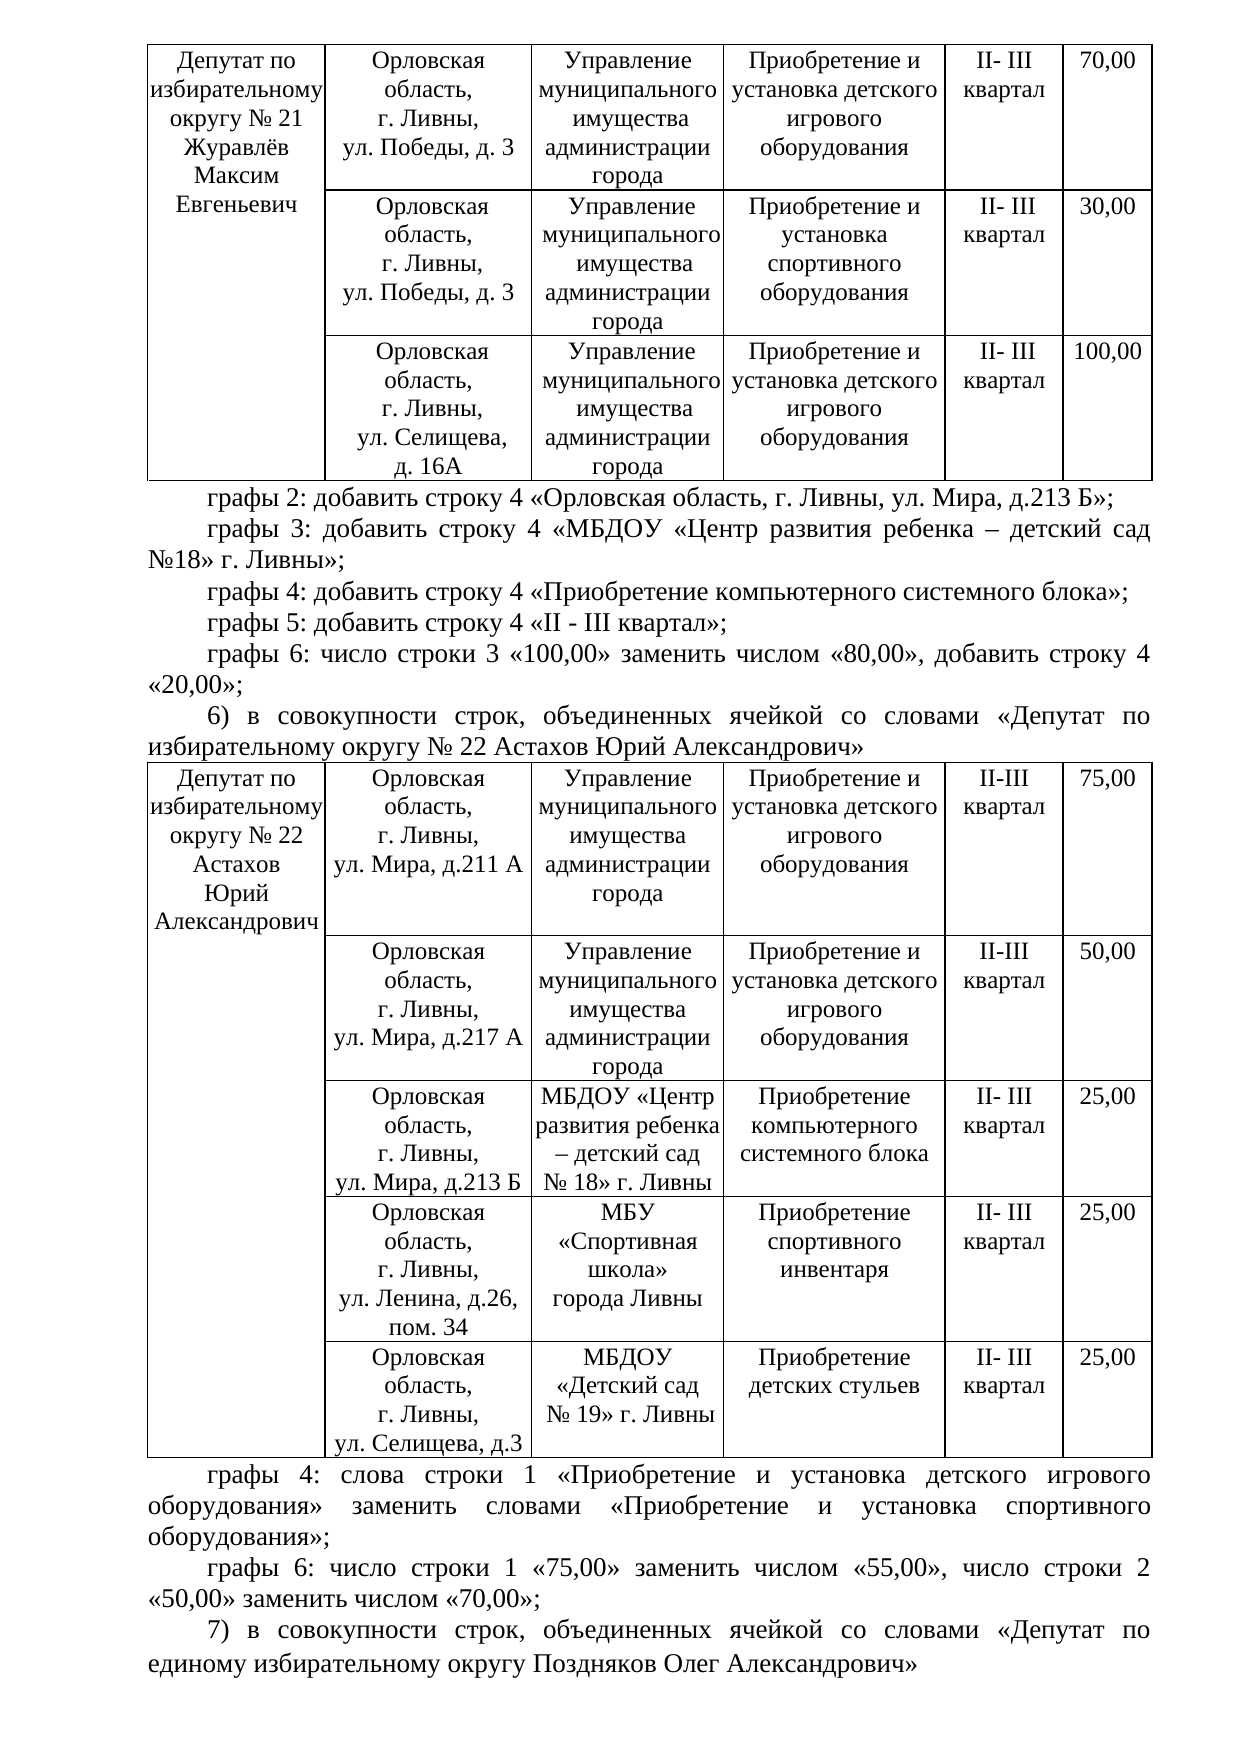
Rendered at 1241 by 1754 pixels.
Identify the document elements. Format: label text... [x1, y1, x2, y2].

text графы 5: добавить строку 4 «II - III квартал»; [148, 606, 1152, 637]
table_cell 100,00 [1064, 336, 1151, 480]
table_header Приобретение и установка детского игрового оборудования [724, 45, 944, 189]
text графы 4: добавить строку 4 «Приобретение компьютерного системного блока»; [148, 575, 1152, 606]
table_header Орловская область, г. Ливны, ул. Мира, д.211 А [326, 763, 531, 935]
table_cell 25,00 [1064, 1342, 1151, 1457]
table_header II-III квартал [946, 763, 1062, 935]
table_cell МБДОУ «Центр развития ребенка – детский сад № 18» г. Ливны [532, 1081, 723, 1196]
table_cell 25,00 [1064, 1197, 1151, 1341]
text графы 3: добавить строку 4 «МБДОУ «Центр развития ребенка – детский сад №18» г. Ливны»; [148, 512, 1152, 575]
table_header 75,00 [1064, 763, 1151, 935]
text графы 6: число строки 3 «100,00» заменить числом «80,00», добавить строку 4 «20,00»; [148, 637, 1152, 699]
table_cell 30,00 [1064, 191, 1151, 334]
text графы 4: слова строки 1 «Приобретение и установка детского игрового оборудования» заменить словами «Приобретение и установка спортивного оборудования»; [148, 1458, 1152, 1551]
text 7) в совокупности строк, объединенных ячейкой со словами «Депутат по единому избирательному округу Поздняков Олег Александрович» [148, 1614, 1152, 1678]
table_cell Приобретение компьютерного системного блока [724, 1081, 944, 1196]
table_cell Приобретение и установка детского игрового оборудования [724, 336, 944, 480]
table_cell II- III квартал [946, 1342, 1062, 1457]
table_header II- III квартал [946, 45, 1062, 189]
table_cell Управление муниципального имущества администрации города [532, 936, 723, 1080]
table_cell Орловская область, г. Ливны, ул. Ленина, д.26, пом. 34 [326, 1197, 531, 1341]
table_cell II- III квартал [946, 1081, 1062, 1196]
table_header Орловская область, г. Ливны, ул. Победы, д. 3 [326, 45, 531, 189]
table_cell Приобретение и установка спортивного оборудования [724, 191, 944, 334]
table_cell Управление муниципального имущества администрации города [532, 191, 723, 334]
table_header Приобретение и установка детского игрового оборудования [724, 763, 944, 935]
table_header 70,00 [1064, 45, 1151, 189]
table_cell II- III квартал [946, 336, 1062, 480]
table_cell Управление муниципального имущества администрации города [532, 336, 723, 480]
table_header Депутат по избирательному округу № 22 Астахов Юрий Александрович [148, 763, 324, 1457]
text графы 2: добавить строку 4 «Орловская область, г. Ливны, ул. Мира, д.213 Б»; [148, 481, 1152, 512]
table_cell МБДОУ «Детский сад № 19» г. Ливны [532, 1342, 723, 1457]
table_cell Приобретение спортивного инвентаря [724, 1197, 944, 1341]
table_cell 50,00 [1064, 936, 1151, 1080]
table_cell Приобретение детских стульев [724, 1342, 944, 1457]
table_cell Орловская область, г. Ливны, ул. Мира, д.213 Б [326, 1081, 531, 1196]
table_header Депутат по избирательному округу № 21 Журавлёв Максим Евгеньевич [148, 45, 324, 480]
table_cell II-III квартал [946, 936, 1062, 1080]
table_cell Орловская область, г. Ливны, ул. Мира, д.217 А [326, 936, 531, 1080]
table_cell МБУ «Спортивная школа» города Ливны [532, 1197, 723, 1341]
table_cell II- III квартал [946, 191, 1062, 334]
table_header Управление муниципального имущества администрации города [532, 45, 723, 189]
table_cell Приобретение и установка детского игрового оборудования [724, 936, 944, 1080]
table_cell Орловская область, г. Ливны, ул. Победы, д. 3 [326, 191, 531, 334]
table_cell Орловская область, г. Ливны, ул. Селищева, д. 16А [326, 336, 531, 480]
table_header Управление муниципального имущества администрации города [532, 763, 723, 935]
table_cell II- III квартал [946, 1197, 1062, 1341]
table_cell 25,00 [1064, 1081, 1151, 1196]
text 6) в совокупности строк, объединенных ячейкой со словами «Депутат по избирательному округу № 22 Астахов Юрий Александрович» [148, 699, 1152, 762]
table_cell Орловская область, г. Ливны, ул. Селищева, д.3 [326, 1342, 531, 1457]
text графы 6: число строки 1 «75,00» заменить числом «55,00», число строки 2 «50,00» заменить числом «70,00»; [148, 1551, 1152, 1614]
